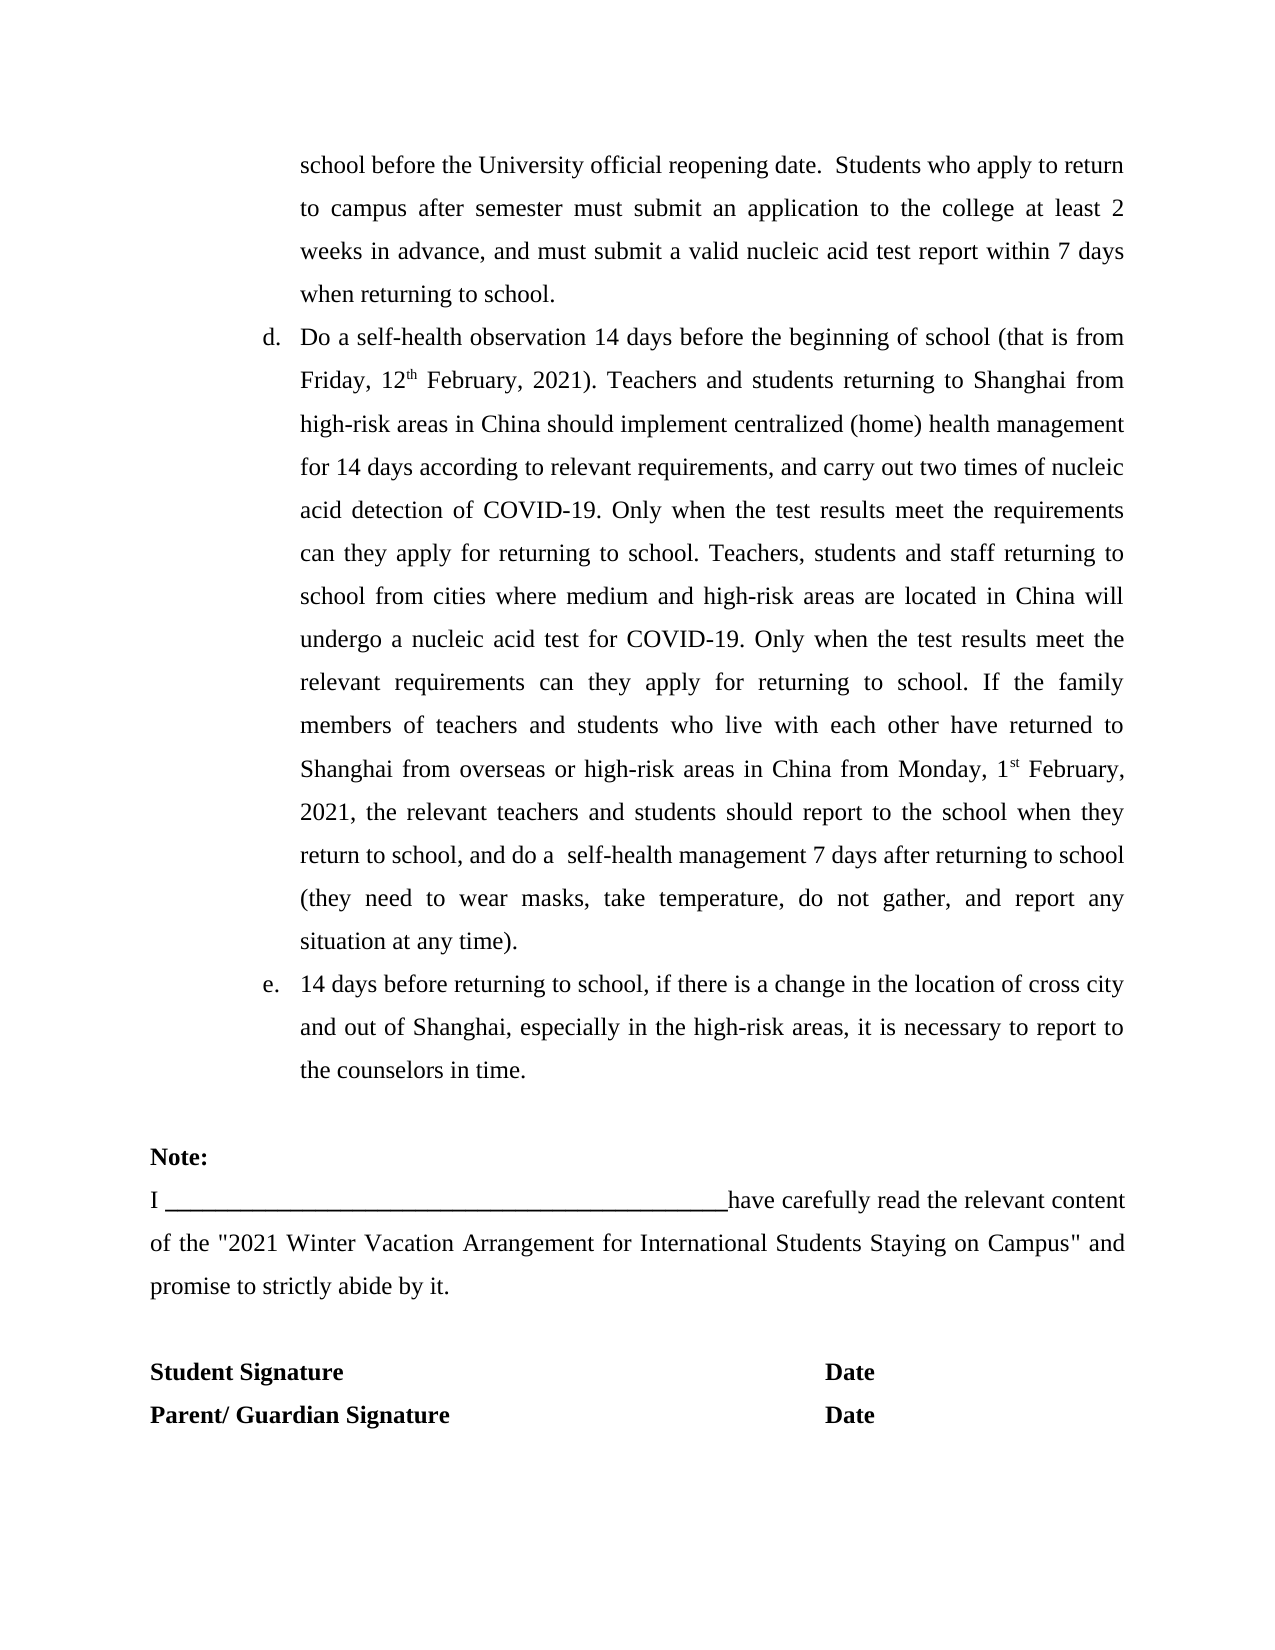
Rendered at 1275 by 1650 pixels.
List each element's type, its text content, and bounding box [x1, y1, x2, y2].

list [262, 150, 1125, 308]
text Note: [150, 1142, 1125, 1171]
list 14 days before returning to school, if there is a change in the location of cross city and out of Shanghai, especially in the high-risk areas, it is necessary to report to the counselors in time. [262, 969, 1125, 1084]
list Do a self-health observation 14 days before the beginning of school (that is from Friday, 12th February, 2021). Teachers and students returning to Shanghai from high-risk areas in China should implement centralized (home) health management for 14 days according to relevant requirements, and carry out two times of nucleic acid detection of COVID-19. Only when the test results meet the requirements can they apply for returning to school. Teachers, students and staff returning to school from cities where medium and high-risk areas are located in China will undergo a nucleic acid test for COVID-19. Only when the test results meet the relevant requirements can they apply for returning to school. If the family members of teachers and students who live with each other have returned to Shanghai from overseas or high-risk areas in China from Monday, 1st February, 2021, the relevant teachers and students should report to the school when they return to school, and do a self-health management 7 days after returning to school (they need to wear masks, take temperature, do not gather, and report any situation at any time). [262, 322, 1125, 955]
text Parent/ Guardian Signature Date [150, 1401, 1125, 1429]
text Student Signature Date [150, 1357, 1125, 1386]
text I _____________________________________________have carefully read the relevant content of the "2021 Winter Vacation Arrangement for International Students Staying on Campus" and promise to strictly abide by it. [150, 1185, 1125, 1300]
